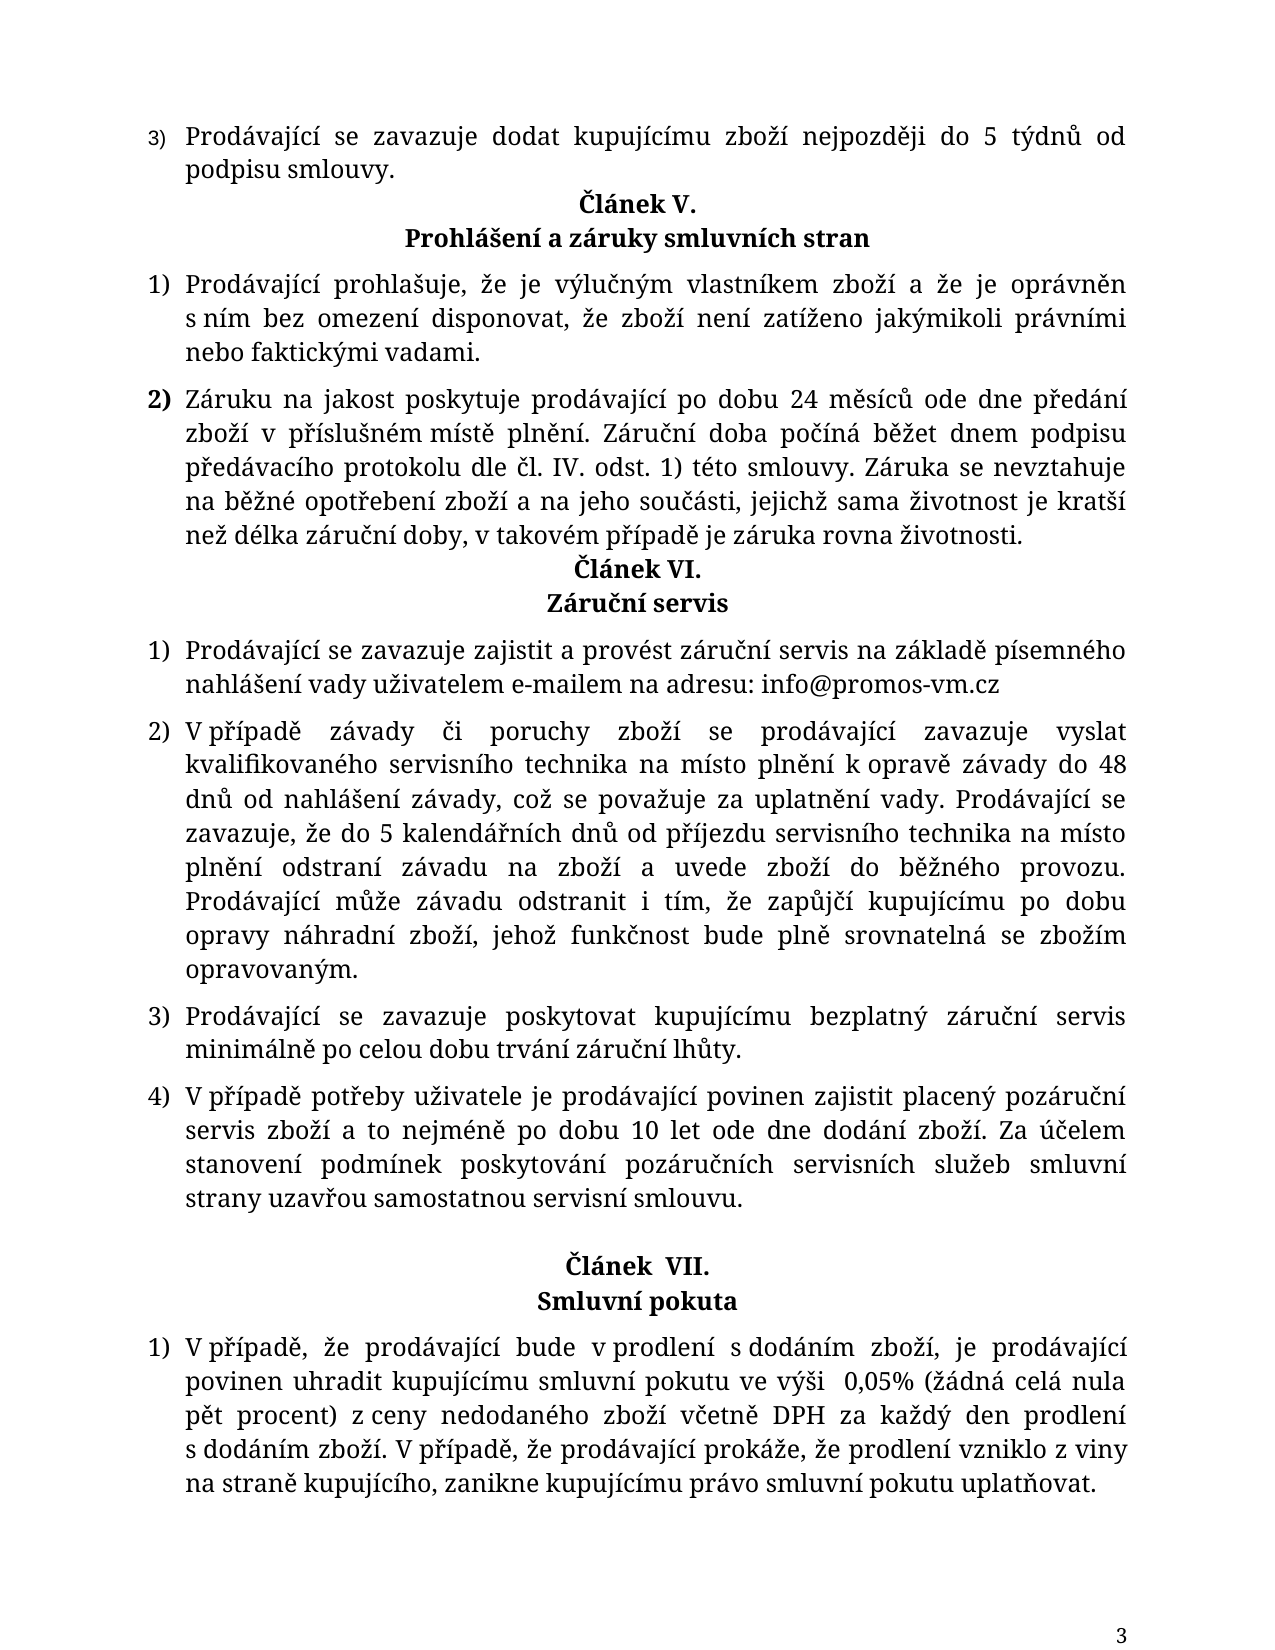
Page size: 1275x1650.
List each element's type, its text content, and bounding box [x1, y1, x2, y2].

text Prohlášení a záruky smluvních stran [148, 220, 1127, 254]
text Smluvní pokuta [148, 1283, 1127, 1317]
list V případě závady či poruchy zboží se prodávající zavazuje vyslat kvalifikovaného servisního technika na místo plnění k opravě závady do 48 dnů od nahlášení závady, což se považuje za uplatnění vady. Prodávající se zavazuje, že do 5 kalendářních dnů od příjezdu servisního technika na místo plnění odstraní závadu na zboží a uvede zboží do běžného provozu. Prodávající může závadu odstranit i tím, že zapůjčí kupujícímu po dobu opravy náhradní zboží, jehož funkčnost bude plně srovnatelná se zbožím opravovaným. [148, 713, 1127, 986]
list V případě, že prodávající bude v prodlení s dodáním zboží, je prodávající povinen uhradit kupujícímu smluvní pokutu ve výši 0,05% (žádná celá nula pět procent) z ceny nedodaného zboží včetně DPH za každý den prodlení s dodáním zboží. V případě, že prodávající prokáže, že prodlení vzniklo z viny na straně kupujícího, zanikne kupujícímu právo smluvní pokutu uplatňovat. [148, 1330, 1127, 1500]
list Prodávající se zavazuje poskytovat kupujícímu bezplatný záruční servis minimálně po celou dobu trvání záruční lhůty. [148, 998, 1127, 1066]
text Článek V. [148, 186, 1127, 220]
text Článek VI. [148, 552, 1127, 586]
list Prodávající prohlašuje, že je výlučným vlastníkem zboží a že je oprávněn s ním bez omezení disponovat, že zboží není zatíženo jakýmikoli právními nebo faktickými vadami. [148, 267, 1127, 369]
list Prodávající se zavazuje zajistit a provést záruční servis na základě písemného nahlášení vady uživatelem e-mailem na adresu: info@promos-vm.cz [148, 632, 1127, 701]
list V případě potřeby uživatele je prodávající povinen zajistit placený pozáruční servis zboží a to nejméně po dobu 10 let ode dne dodání zboží. Za účelem stanovení podmínek poskytování pozáručních servisních služeb smluvní strany uzavřou samostatnou servisní smlouvu. [148, 1079, 1127, 1215]
text Záruční servis [148, 586, 1127, 620]
list Prodávající se zavazuje dodat kupujícímu zboží nejpozději do 5 týdnů od podpisu smlouvy. [148, 118, 1127, 186]
list Záruku na jakost poskytuje prodávající po dobu 24 měsíců ode dne předání zboží v příslušném místě plnění. Záruční doba počíná běžet dnem podpisu předávacího protokolu dle čl. IV. odst. 1) této smlouvy. Záruka se nevztahuje na běžné opotřebení zboží a na jeho součásti, jejichž sama životnost je kratší než délka záruční doby, v takovém případě je záruka rovna životnosti. [148, 382, 1127, 552]
text Článek VII. [148, 1249, 1127, 1283]
